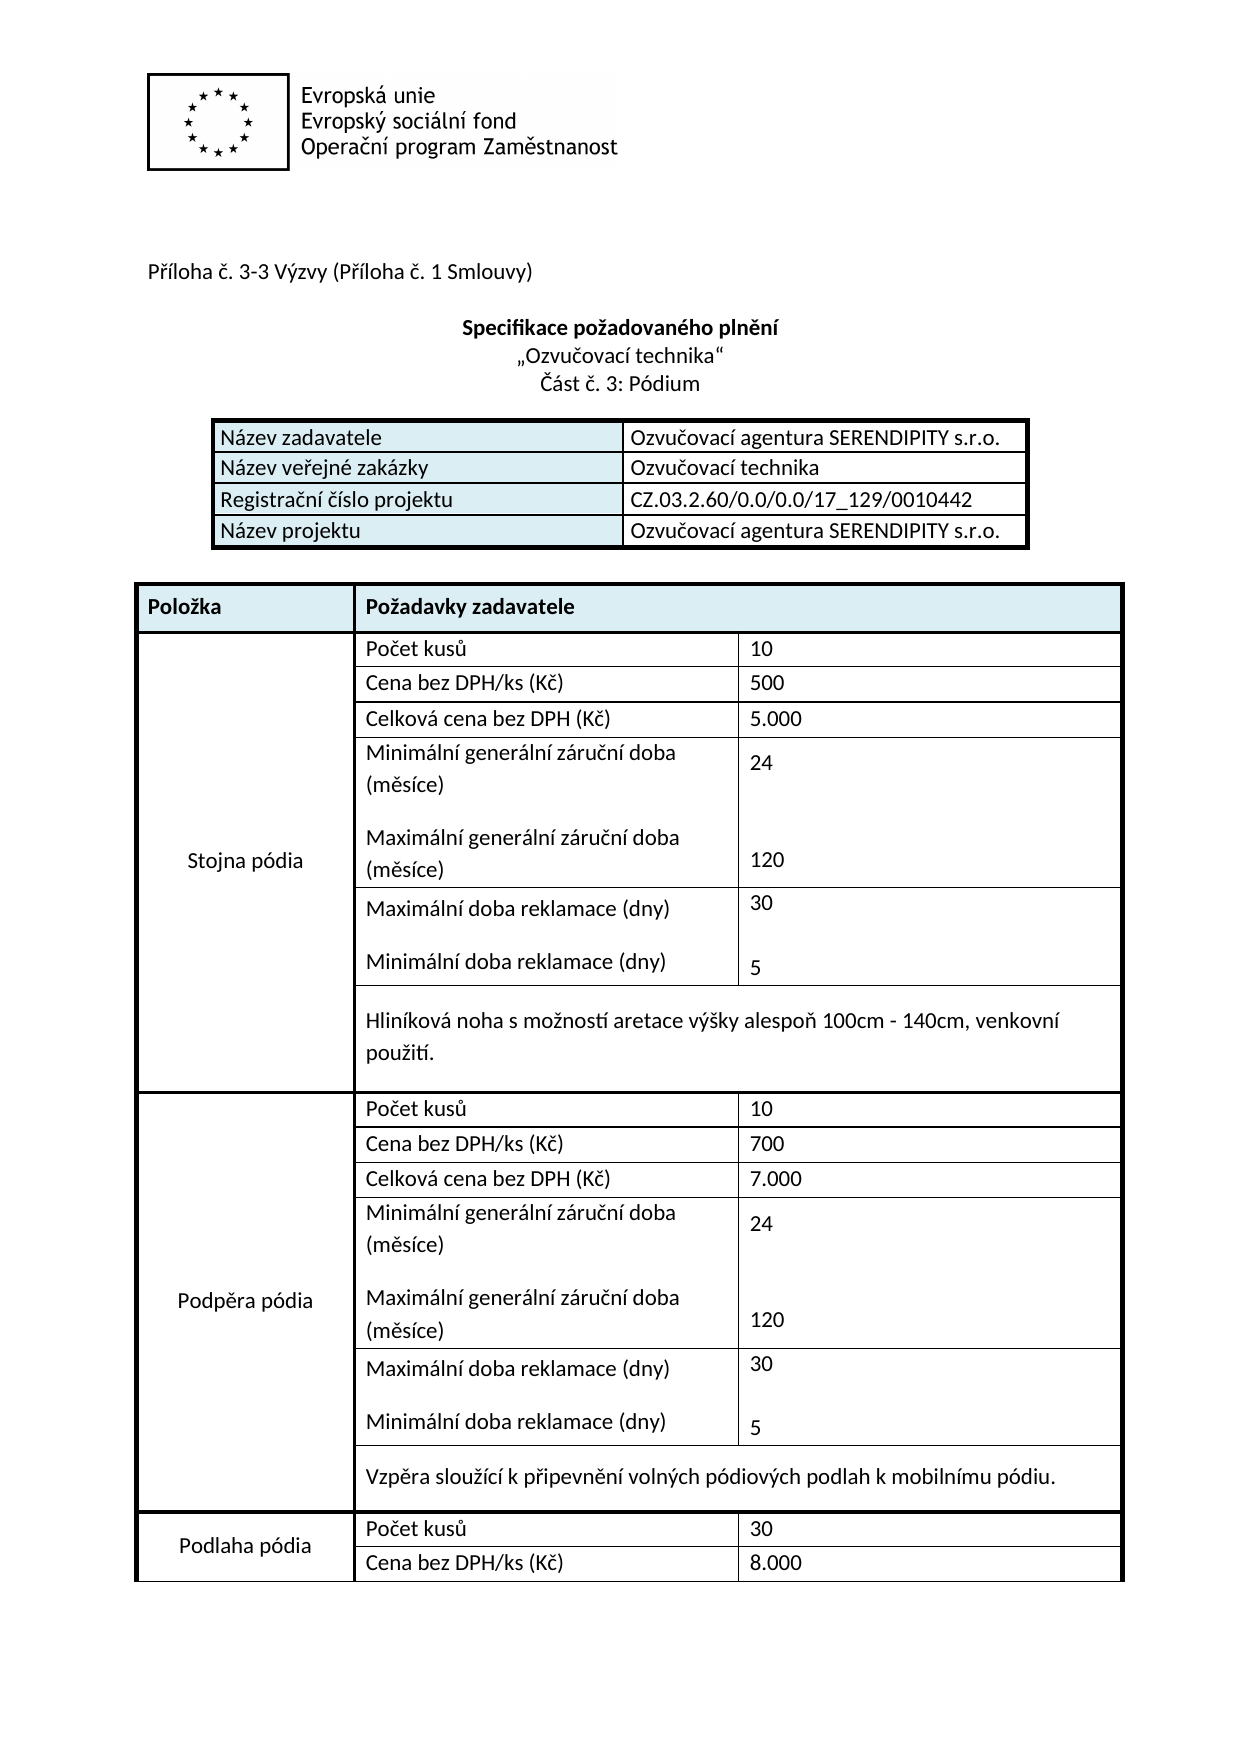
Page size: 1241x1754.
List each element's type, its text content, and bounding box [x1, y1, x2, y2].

text Část č. 3: Pódium [148, 369, 1093, 397]
table_cell Registrační číslo projektu [215, 484, 622, 513]
table_cell Podpěra pódia [139, 1094, 353, 1510]
table_cell Maximální doba reklamace (dny) Minimální doba reklamace (dny) [356, 1349, 738, 1445]
table_cell 10 [739, 1094, 1120, 1126]
text Specifikace požadovaného plnění [148, 313, 1093, 341]
table_cell Počet kusů [356, 1094, 738, 1126]
table_cell Cena bez DPH/ks (Kč) [356, 1128, 738, 1162]
table_cell Název veřejné zakázky [215, 453, 622, 482]
table_cell 7.000 [739, 1163, 1120, 1197]
table_header Požadavky zadavatele [356, 586, 1120, 631]
table_cell Vzpěra sloužící k připevnění volných pódiových podlah k mobilnímu pódiu. [356, 1446, 1120, 1510]
table_cell Stojna pódia [139, 634, 353, 1091]
table_cell 24 120 [739, 1198, 1120, 1348]
table_cell 8.000 [739, 1547, 1120, 1581]
table_cell 30 5 [739, 1349, 1120, 1445]
table_cell Minimální generální záruční doba (měsíce) Maximální generální záruční doba (měsíce) [356, 1198, 738, 1348]
table_cell Cena bez DPH/ks (Kč) [356, 667, 738, 701]
text „Ozvučovací technika“ [148, 341, 1093, 369]
table_cell Název projektu [215, 516, 622, 545]
table_cell 30 [739, 1514, 1120, 1546]
table_cell Ozvučovací technika [624, 453, 1025, 482]
table_cell Ozvučovací agentura SERENDIPITY s.r.o. [624, 516, 1025, 545]
table_header Položka [139, 586, 353, 631]
picture [147, 73, 618, 171]
table_cell 24 120 [739, 738, 1120, 887]
table_cell Celková cena bez DPH (Kč) [356, 1163, 738, 1197]
table_header Ozvučovací agentura SERENDIPITY s.r.o. [624, 423, 1025, 451]
table_cell Hliníková noha s možností aretace výšky alespoň 100cm - 140cm, venkovní použití. [356, 986, 1120, 1091]
table_cell 500 [739, 667, 1120, 701]
table_cell 30 5 [739, 888, 1120, 984]
table_cell Počet kusů [356, 1514, 738, 1546]
table_header Název zadavatele [215, 423, 622, 451]
table_cell Cena bez DPH/ks (Kč) [356, 1547, 738, 1581]
table_cell 700 [739, 1128, 1120, 1162]
table_cell Maximální doba reklamace (dny) Minimální doba reklamace (dny) [356, 888, 738, 984]
table_cell CZ.03.2.60/0.0/0.0/17_129/0010442 [624, 484, 1025, 513]
table_cell Podlaha pódia [139, 1514, 353, 1581]
table_cell Minimální generální záruční doba (měsíce) Maximální generální záruční doba (měsíce) [356, 738, 738, 887]
table_cell 10 [739, 634, 1120, 666]
table_cell 5.000 [739, 703, 1120, 737]
table_cell Počet kusů [356, 634, 738, 666]
table_cell Celková cena bez DPH (Kč) [356, 703, 738, 737]
text Příloha č. 3-3 Výzvy (Příloha č. 1 Smlouvy) [148, 257, 1093, 285]
